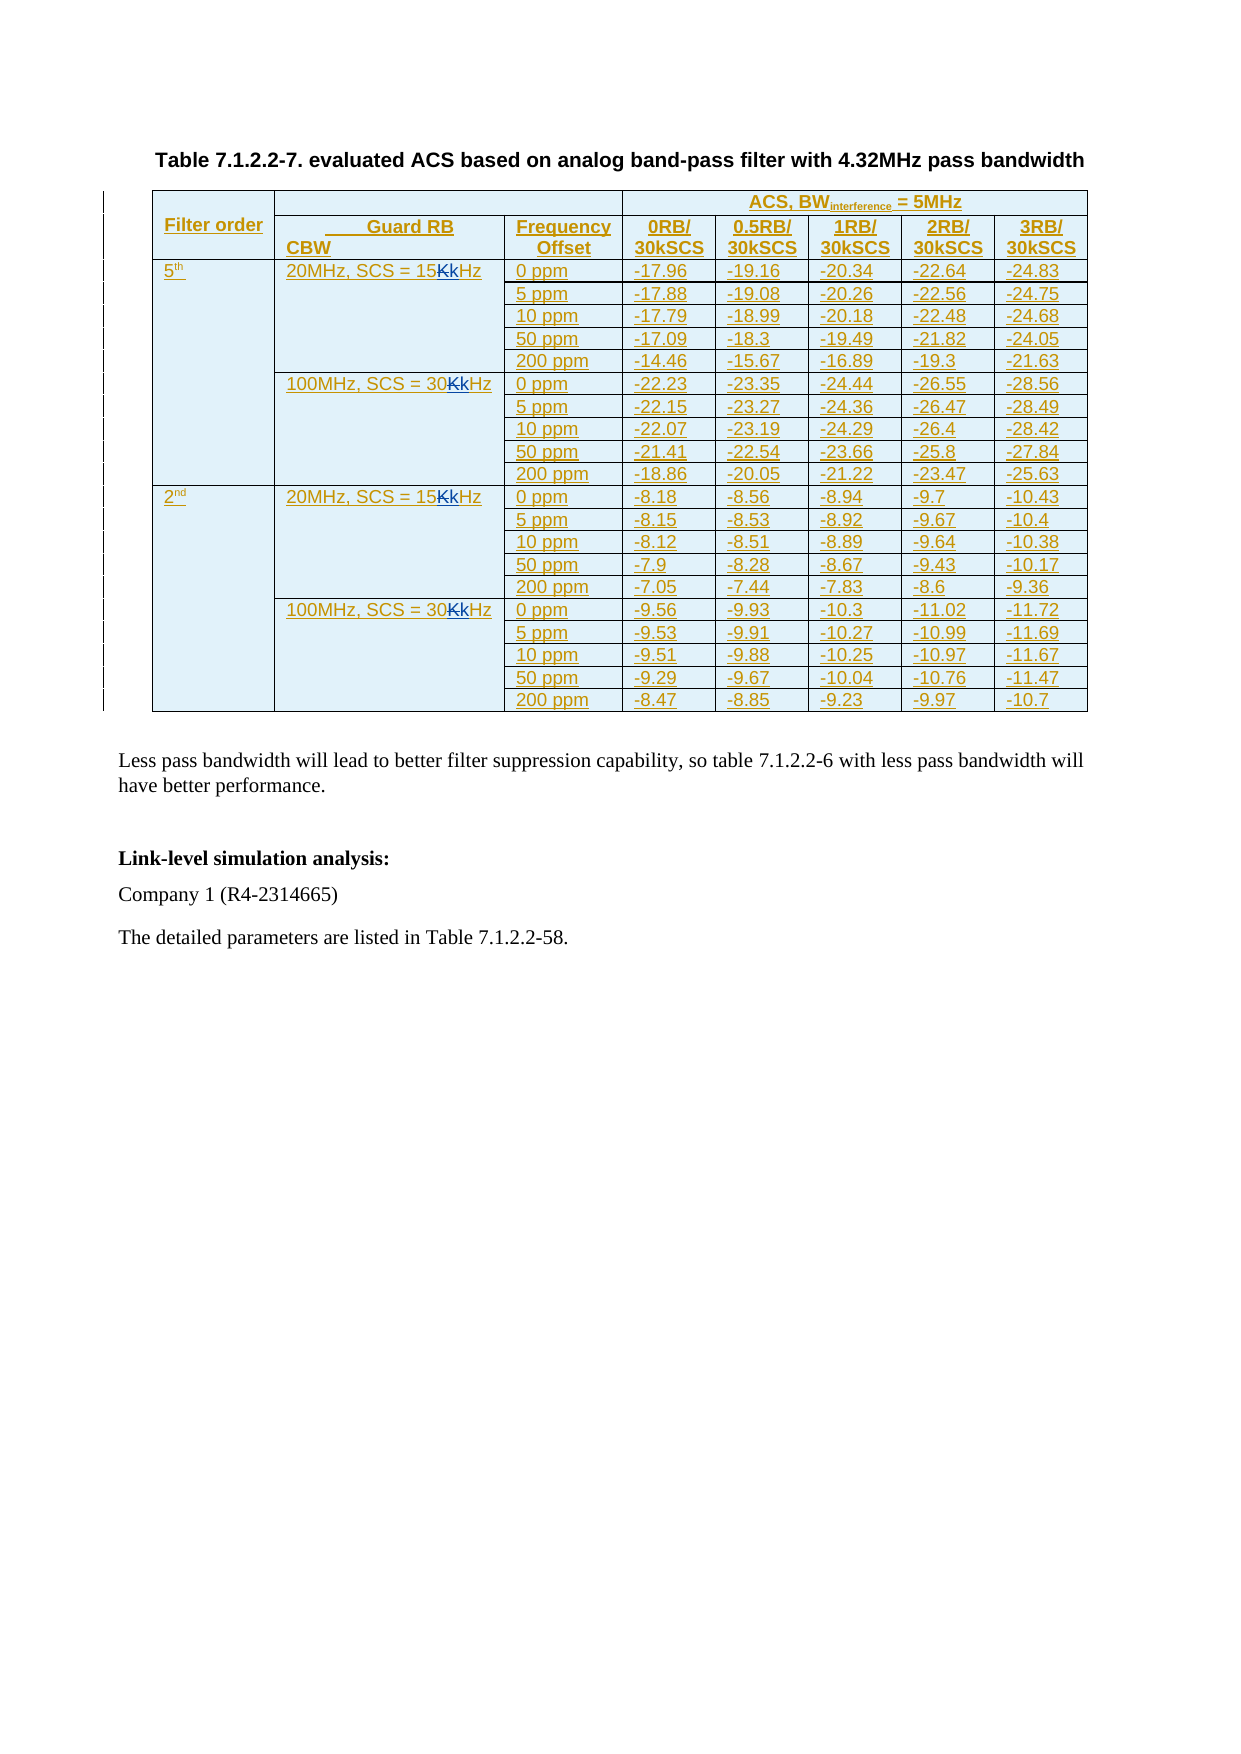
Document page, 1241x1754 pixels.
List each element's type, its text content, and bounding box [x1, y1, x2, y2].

text Link-level simulation analysis: [118, 846, 1122, 870]
text The detailed parameters are listed in Table 7.1.2.2-. [118, 925, 1122, 949]
text Company 1 (R4-2314665) [118, 882, 1122, 906]
